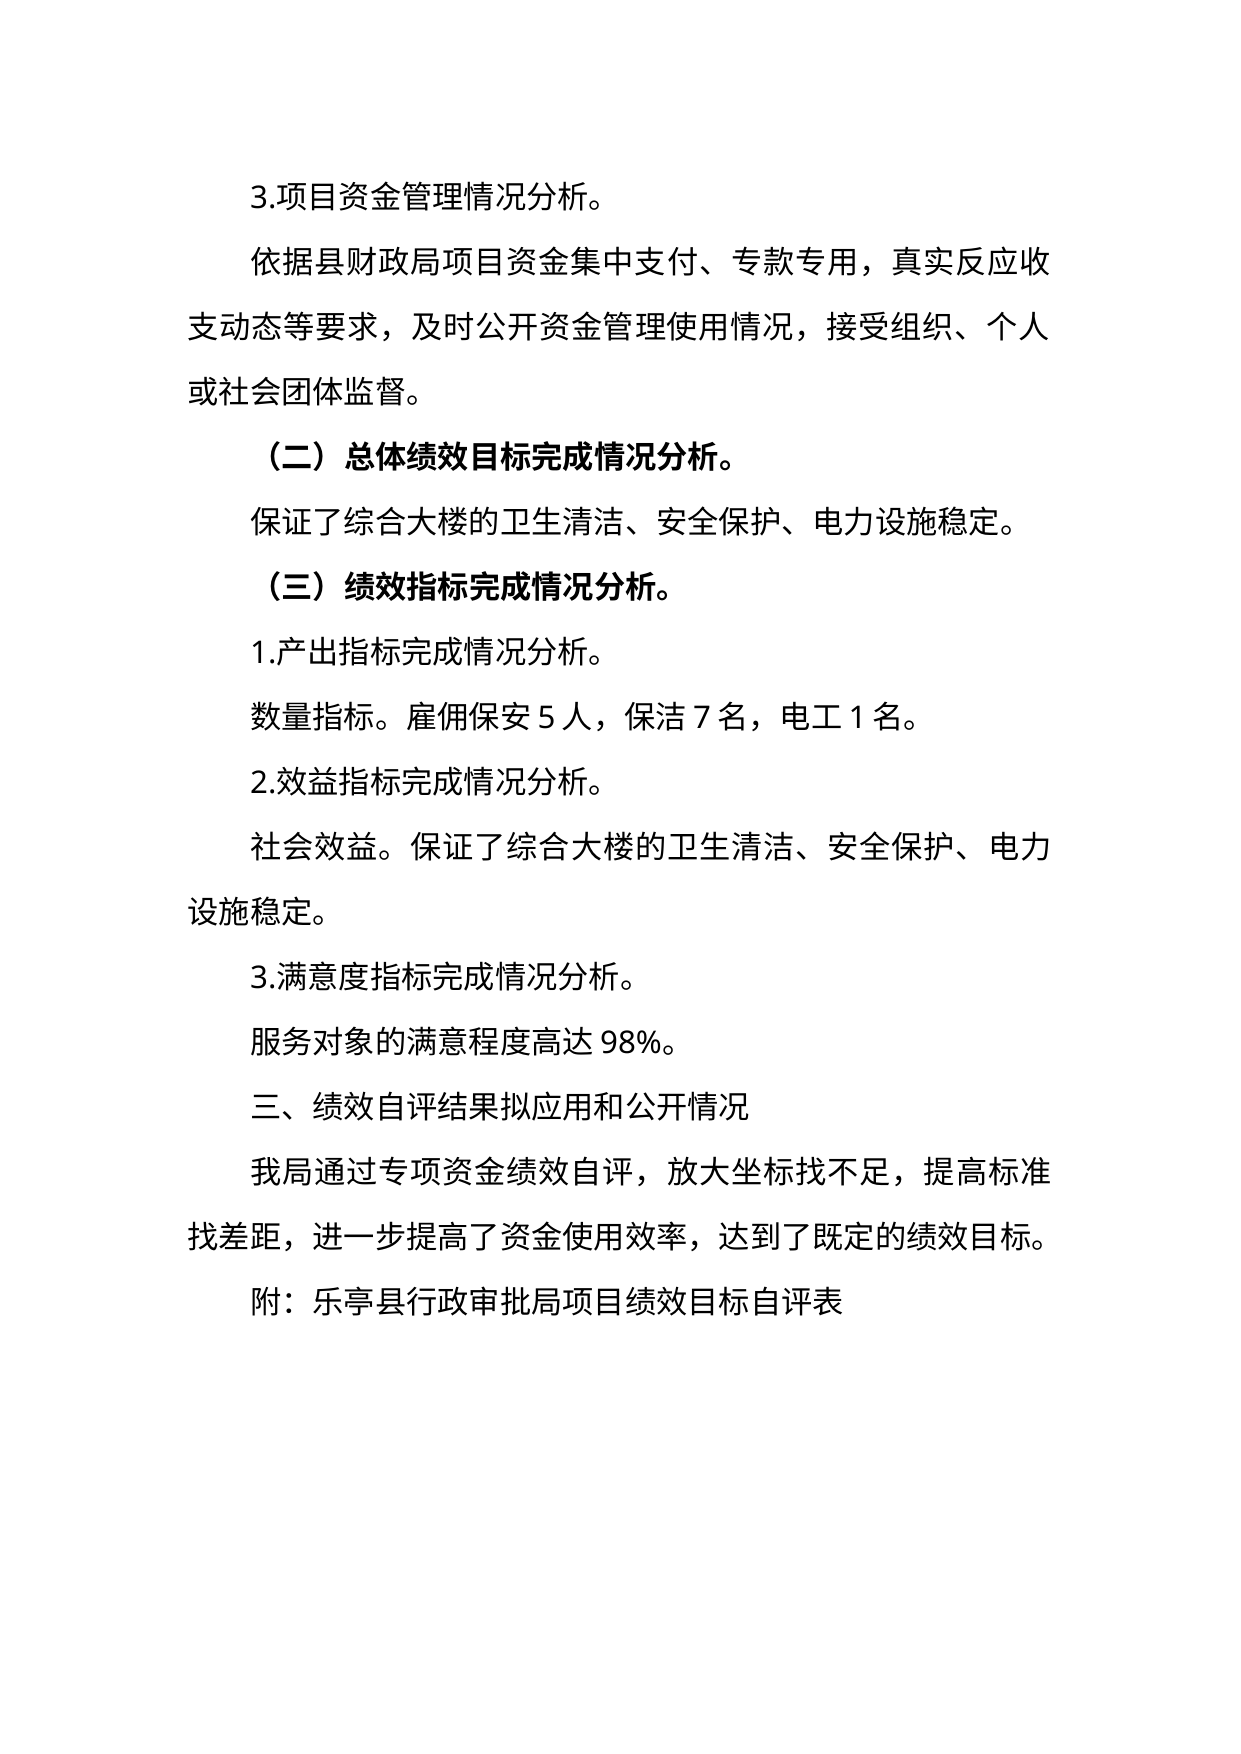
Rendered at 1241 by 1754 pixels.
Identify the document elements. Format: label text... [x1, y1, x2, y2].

text 社会效益。保证了综合大楼的卫生清洁、安全保护、电力设施稳定。 [187, 812, 1053, 942]
text 3.项目资金管理情况分析。 [187, 162, 1053, 227]
text 我局通过专项资金绩效自评，放大坐标找不足，提高标准找差距，进一步提高了资金使用效率，达到了既定的绩效目标。 [187, 1137, 1053, 1267]
text 附：乐亭县行政审批局项目绩效目标自评表 [187, 1267, 1053, 1332]
text 服务对象的满意程度高达98%。 [187, 1007, 1053, 1072]
text 1.产出指标完成情况分析。 [187, 617, 1053, 682]
text 保证了综合大楼的卫生清洁、安全保护、电力设施稳定。 [187, 487, 1053, 552]
text （二）总体绩效目标完成情况分析。 [187, 422, 1053, 487]
text 三、绩效自评结果拟应用和公开情况 [187, 1072, 1053, 1137]
text （三）绩效指标完成情况分析。 [187, 552, 1053, 617]
text 3.满意度指标完成情况分析。 [187, 942, 1053, 1007]
text 数量指标。雇佣保安5人，保洁7名，电工1名。 [187, 682, 1053, 747]
text 依据县财政局项目资金集中支付、专款专用，真实反应收支动态等要求，及时公开资金管理使用情况，接受组织、个人或社会团体监督。 [187, 227, 1053, 422]
text 2.效益指标完成情况分析。 [187, 747, 1053, 812]
